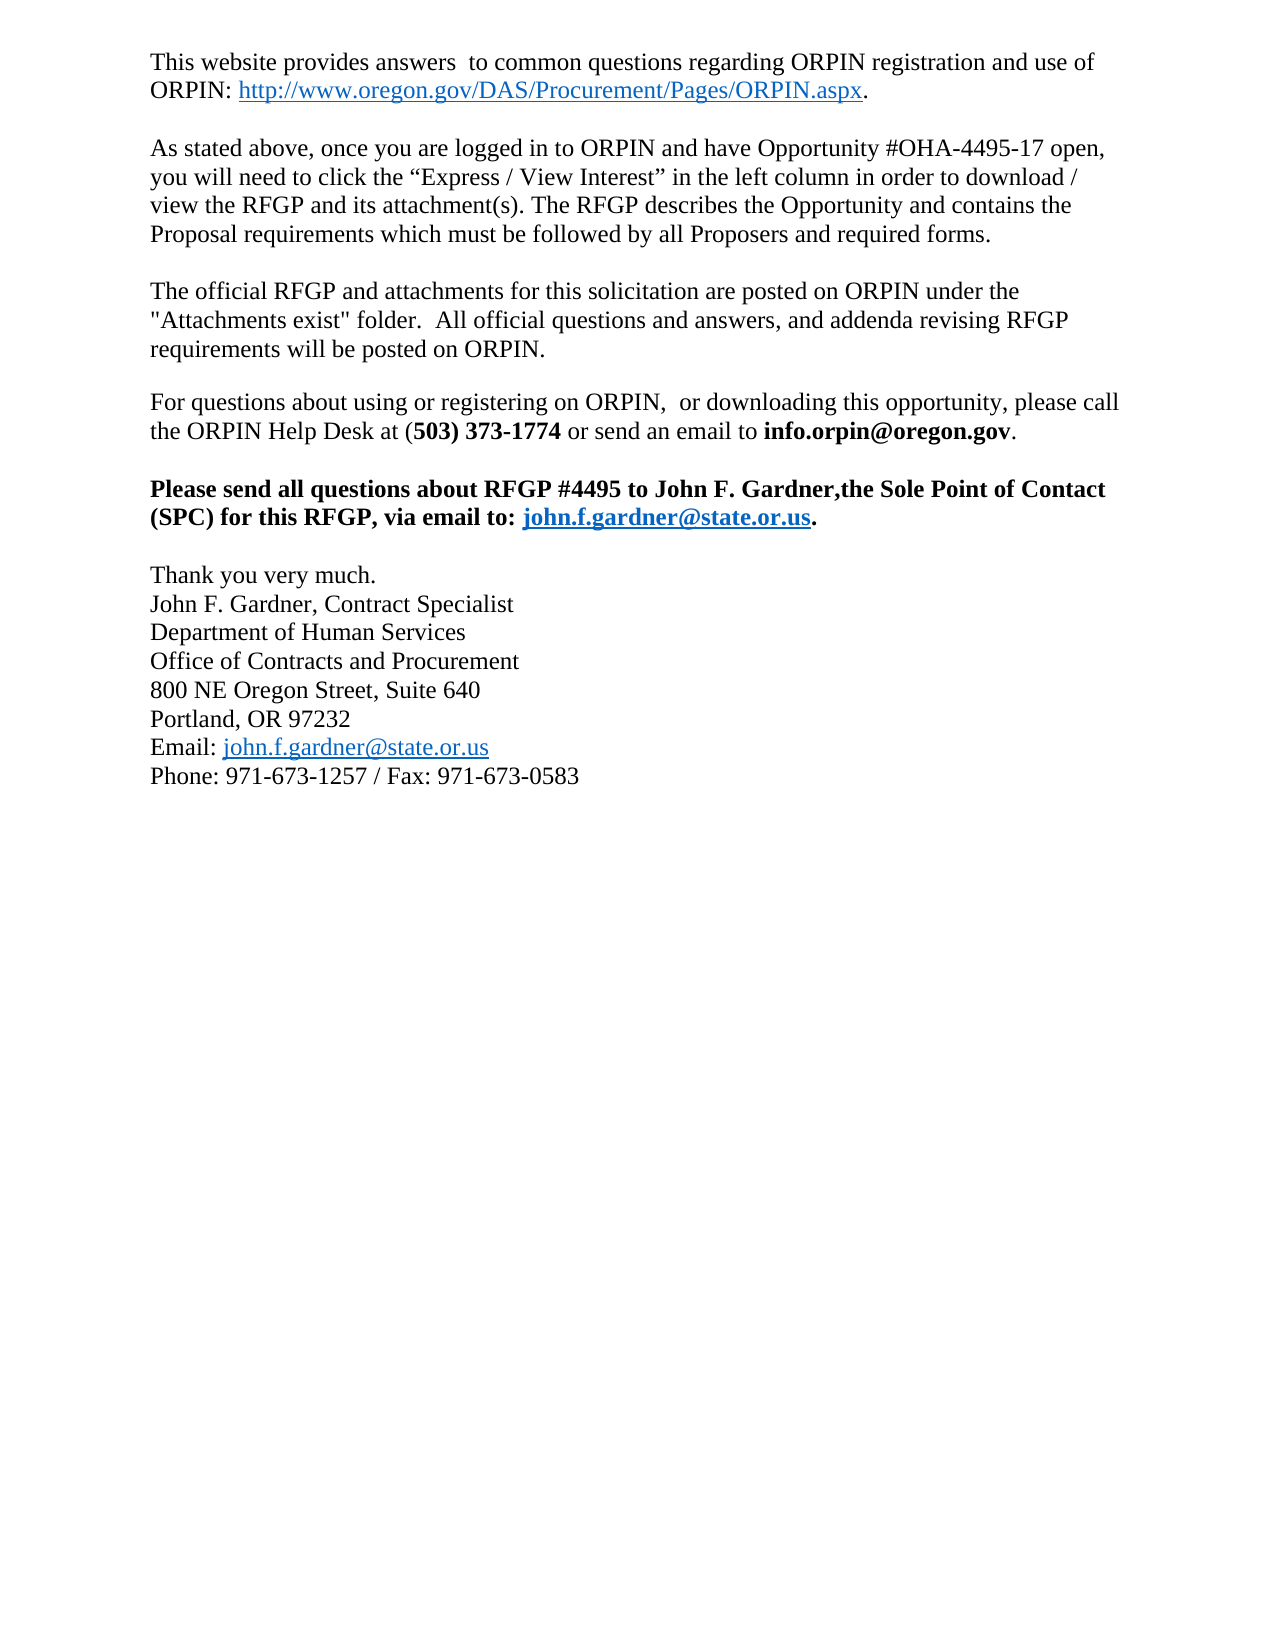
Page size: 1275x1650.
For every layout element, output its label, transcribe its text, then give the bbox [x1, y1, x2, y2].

text Department of Human Services [150, 617, 1125, 646]
text The official RFGP and attachments for this solicitation are posted on ORPIN under the "Attachments exist" folder. All official questions and answers, and addenda revising RFGP requirements will be posted on ORPIN. [150, 276, 1125, 362]
text 800 NE Oregon Street, Suite 640 [150, 675, 1125, 704]
text Please send all questions about RFGP #4495 to John F. Gardner,the Sole Point of Contact (SPC) for this RFGP, via email to: john.f.gardner@state.or.us. [150, 474, 1125, 531]
text John F. Gardner, Contract Specialist [150, 589, 1125, 617]
text Phone: 971-673-1257 / Fax: 971-673-0583 [150, 761, 1125, 790]
text Email: john.f.gardner@state.or.us [150, 732, 1125, 761]
text As stated above, once you are logged in to ORPIN and have Opportunity #OHA-4495-17 open, you will need to click the “Express / View Interest” in the left column in order to download / view the RFGP and its attachment(s). The RFGP describes the Opportunity and contains the Proposal requirements which must be followed by all Proposers and required forms. [150, 133, 1125, 248]
text Portland, OR 97232 [150, 704, 1125, 732]
text Thank you very much. [150, 560, 1125, 589]
text This website provides answers to common questions regarding ORPIN registration and use of ORPIN: http://www.oregon.gov/DAS/Procurement/Pages/ORPIN.aspx. [150, 47, 1125, 104]
text For questions about using or registering on ORPIN, or downloading this opportunity, please call the ORPIN Help Desk at (503) 373-1774 or send an email to info.orpin@oregon.gov. [150, 387, 1125, 445]
text Office of Contracts and Procurement [150, 646, 1125, 675]
